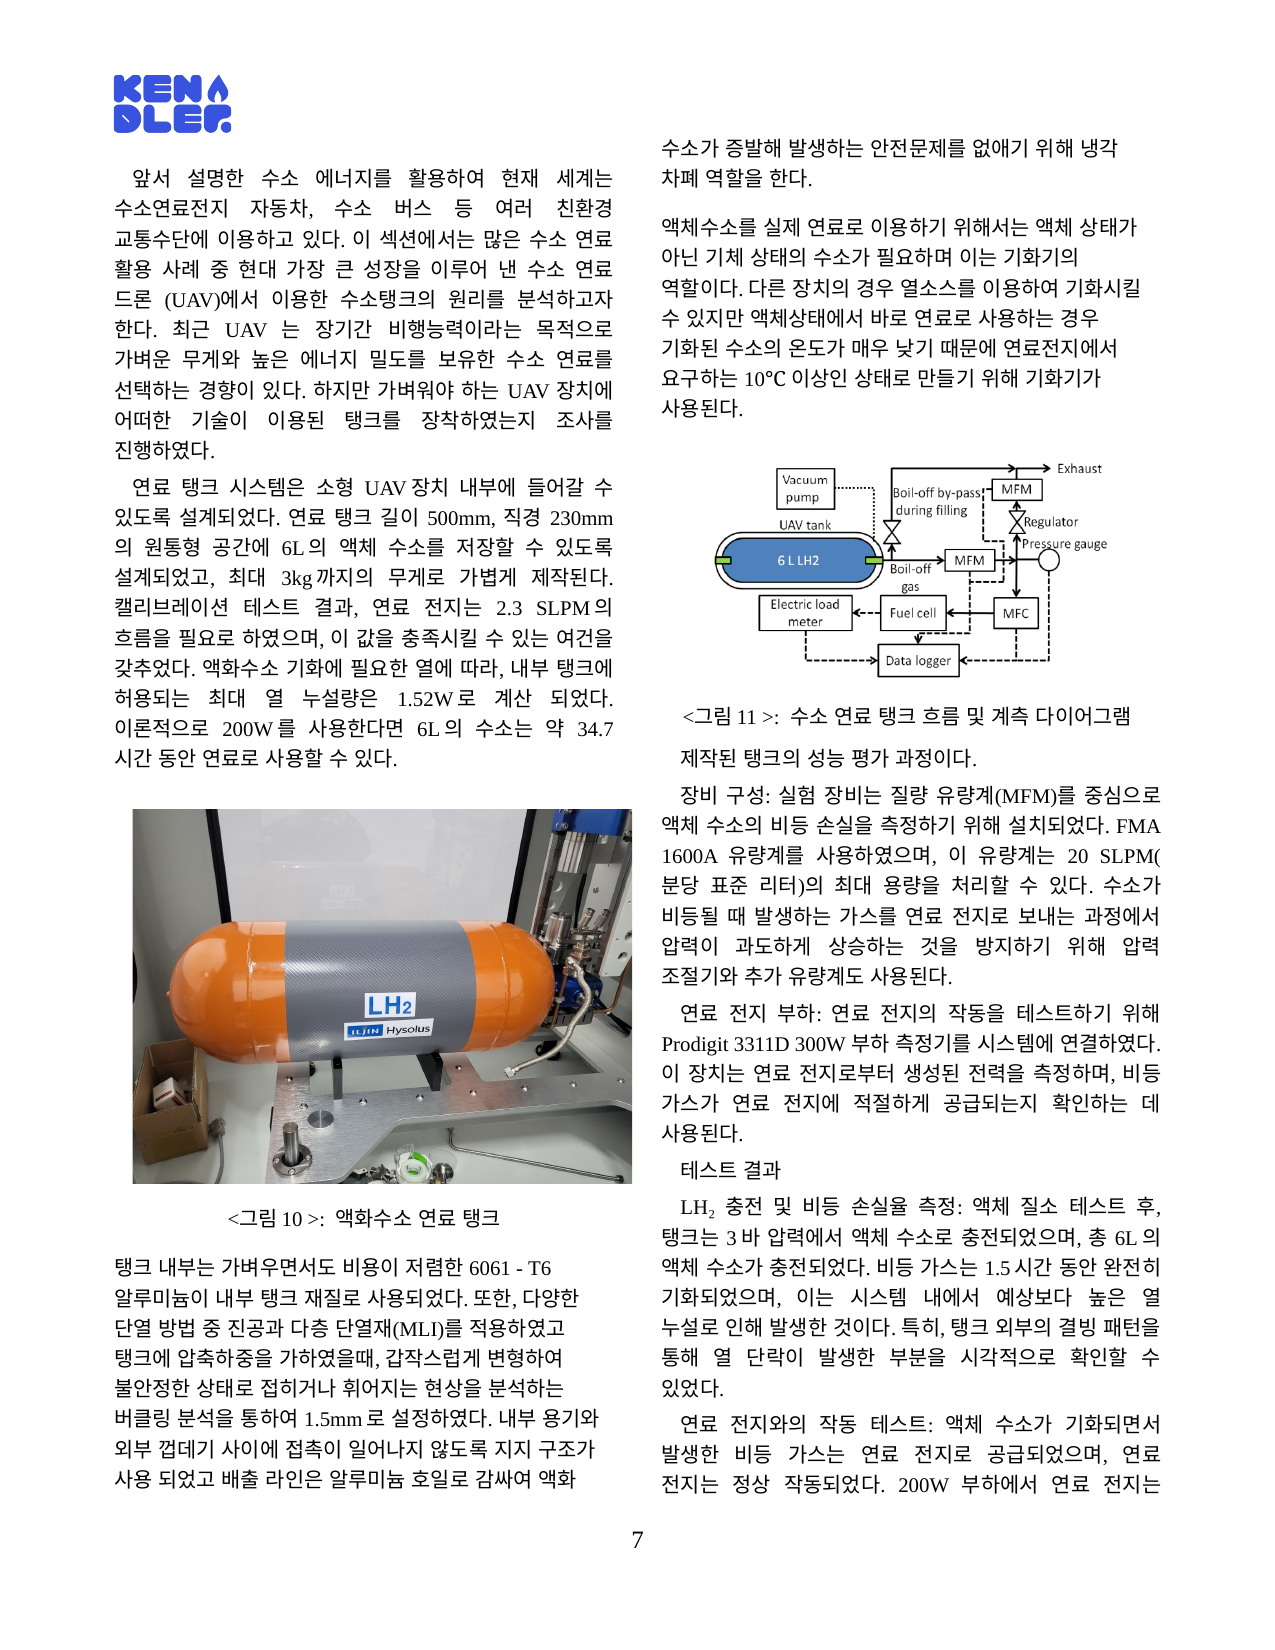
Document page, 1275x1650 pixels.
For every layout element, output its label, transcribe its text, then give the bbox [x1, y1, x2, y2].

picture [132, 809, 633, 1184]
text 앞서 설명한 수소 에너지를 활용하여 현재 세계는 수소연료전지 자동차, 수소 버스 등 여러 친환경 교통수단에 이용하고 있다. 이 섹션에서는 많은 수소 연료 활용 사례 중 현대 가장 큰 성장을 이루어 낸 수소 연료 드론 (UAV)에서 이용한 수소탱크의 원리를 분석하고자 한다. 최근 UAV 는 장기간 비행능력이라는 목적으로 가벼운 무게와 높은 에너지 밀도를 보유한 수소 연료를 선택하는 경향이 있다. 하지만 가벼워야 하는 UAV 장치에 어떠한 기술이 이용된 탱크를 장착하였는지 조사를 진행하였다. [114, 162, 613, 464]
title <그림11 >: 수소 연료 탱크 흐름 및 계측 다이어그램 [661, 700, 1161, 730]
picture [661, 441, 1161, 682]
text 연료 탱크 시스템은 소형 UAV장치 내부에 들어갈 수 있도록 설계되었다. 연료 탱크 길이 500mm, 직경 230mm의 원통형 공간에 6L의 액체 수소를 저장할 수 있도록 설계되었고, 최대 3kg까지의 무게로 가볍게 제작된다. 캘리브레이션 테스트 결과, 연료 전지는 2.3 SLPM의 흐름을 필요로 하였으며, 이 값을 충족시킬 수 있는 여건을 갖추었다. 액화수소 기화에 필요한 열에 따라, 내부 탱크에 허용되는 최대 열 누설량은 1.52W로 계산 되었다. 이론적으로 200W를 사용한다면 6L의 수소는 약 34.7시간 동안 연료로 사용할 수 있다. [114, 471, 613, 773]
title 탱크 내부는 가벼우면서도 비용이 저렴한 6061 - T6 알루미늄이 내부 탱크 재질로 사용되었다. 또한, 다양한 단열 방법 중 진공과 다층 단열재(MLI)를 적용하였고 탱크에 압축하중을 가하였을때, 갑작스럽게 변형하여 불안정한 상태로 접히거나 휘어지는 현상을 분석하는 버클링 분석을 통하여 1.5mm로 설정하였다. 내부 용기와 외부 껍데기 사이에 접촉이 일어나지 않도록 지지 구조가 사용 되었고 배출 라인은 알루미늄 호일로 감싸여 액화 수소가 증발해 발생하는 안전문제를 없애기 위해 냉각 차폐 역할을 한다. [661, 132, 1161, 193]
text 테스트 결과 [661, 1154, 1161, 1184]
text 연료 전지와의 작동 테스트: 액체 수소가 기화되면서 발생한 비등 가스는 연료 전지로 공급되었으며, 연료 전지는 정상 작동되었다. 200W 부하에서 연료 전지는 안정적으로 작동하였고, 이를 통해 연료 전지와 탱크 시스템이 정상적으로 연계되어 작동함을 확인할 수 있었다. [661, 1408, 1161, 1499]
title 액체수소를 실제 연료로 이용하기 위해서는 액체 상태가 아닌 기체 상태의 수소가 필요하며 이는 기화기의 역할이다. 다른 장치의 경우 열소스를 이용하여 기화시킬 수 있지만 액체상태에서 바로 연료로 사용하는 경우 기화된 수소의 온도가 매우 낮기 때문에 연료전지에서 요구하는 10℃ 이상인 상태로 만들기 위해 기화기가 사용된다. [661, 211, 1161, 423]
text LH₂ 충전 및 비등 손실율 측정: 액체 질소 테스트 후, 탱크는 3바 압력에서 액체 수소로 충전되었으며, 총 6L의 액체 수소가 충전되었다. 비등 가스는 1.5시간 동안 완전히 기화되었으며, 이는 시스템 내에서 예상보다 높은 열 누설로 인해 발생한 것이다. 특히, 탱크 외부의 결빙 패턴을 통해 열 단락이 발생한 부분을 시각적으로 확인할 수 있었다. [661, 1191, 1161, 1402]
title 탱크 내부는 가벼우면서도 비용이 저렴한 6061 - T6 알루미늄이 내부 탱크 재질로 사용되었다. 또한, 다양한 단열 방법 중 진공과 다층 단열재(MLI)를 적용하였고 탱크에 압축하중을 가하였을때, 갑작스럽게 변형하여 불안정한 상태로 접히거나 휘어지는 현상을 분석하는 버클링 분석을 통하여 1.5mm로 설정하였다. 내부 용기와 외부 껍데기 사이에 접촉이 일어나지 않도록 지지 구조가 사용 되었고 배출 라인은 알루미늄 호일로 감싸여 액화 수소가 증발해 발생하는 안전문제를 없애기 위해 냉각 차폐 역할을 한다. [114, 1252, 613, 1493]
title <그림10 >: 액화수소 연료 탱크 [114, 1203, 613, 1233]
text 장비 구성: 실험 장비는 질량 유량계(MFM)를 중심으로 액체 수소의 비등 손실을 측정하기 위해 설치되었다. FMA 1600A 유량계를 사용하였으며, 이 유량계는 20 SLPM(분당 표준 리터)의 최대 용량을 처리할 수 있다. 수소가 비등될 때 발생하는 가스를 연료 전지로 보내는 과정에서 압력이 과도하게 상승하는 것을 방지하기 위해 압력 조절기와 추가 유량계도 사용된다. [661, 779, 1161, 991]
picture [113, 75, 232, 133]
text 연료 전지 부하: 연료 전지의 작동을 테스트하기 위해 Prodigit 3311D 300W 부하 측정기를 시스템에 연결하였다. 이 장치는 연료 전지로부터 생성된 전력을 측정하며, 비등 가스가 연료 전지에 적절하게 공급되는지 확인하는 데 사용된다. [661, 997, 1161, 1148]
text 제작된 탱크의 성능 평가 과정이다. [661, 743, 1161, 773]
